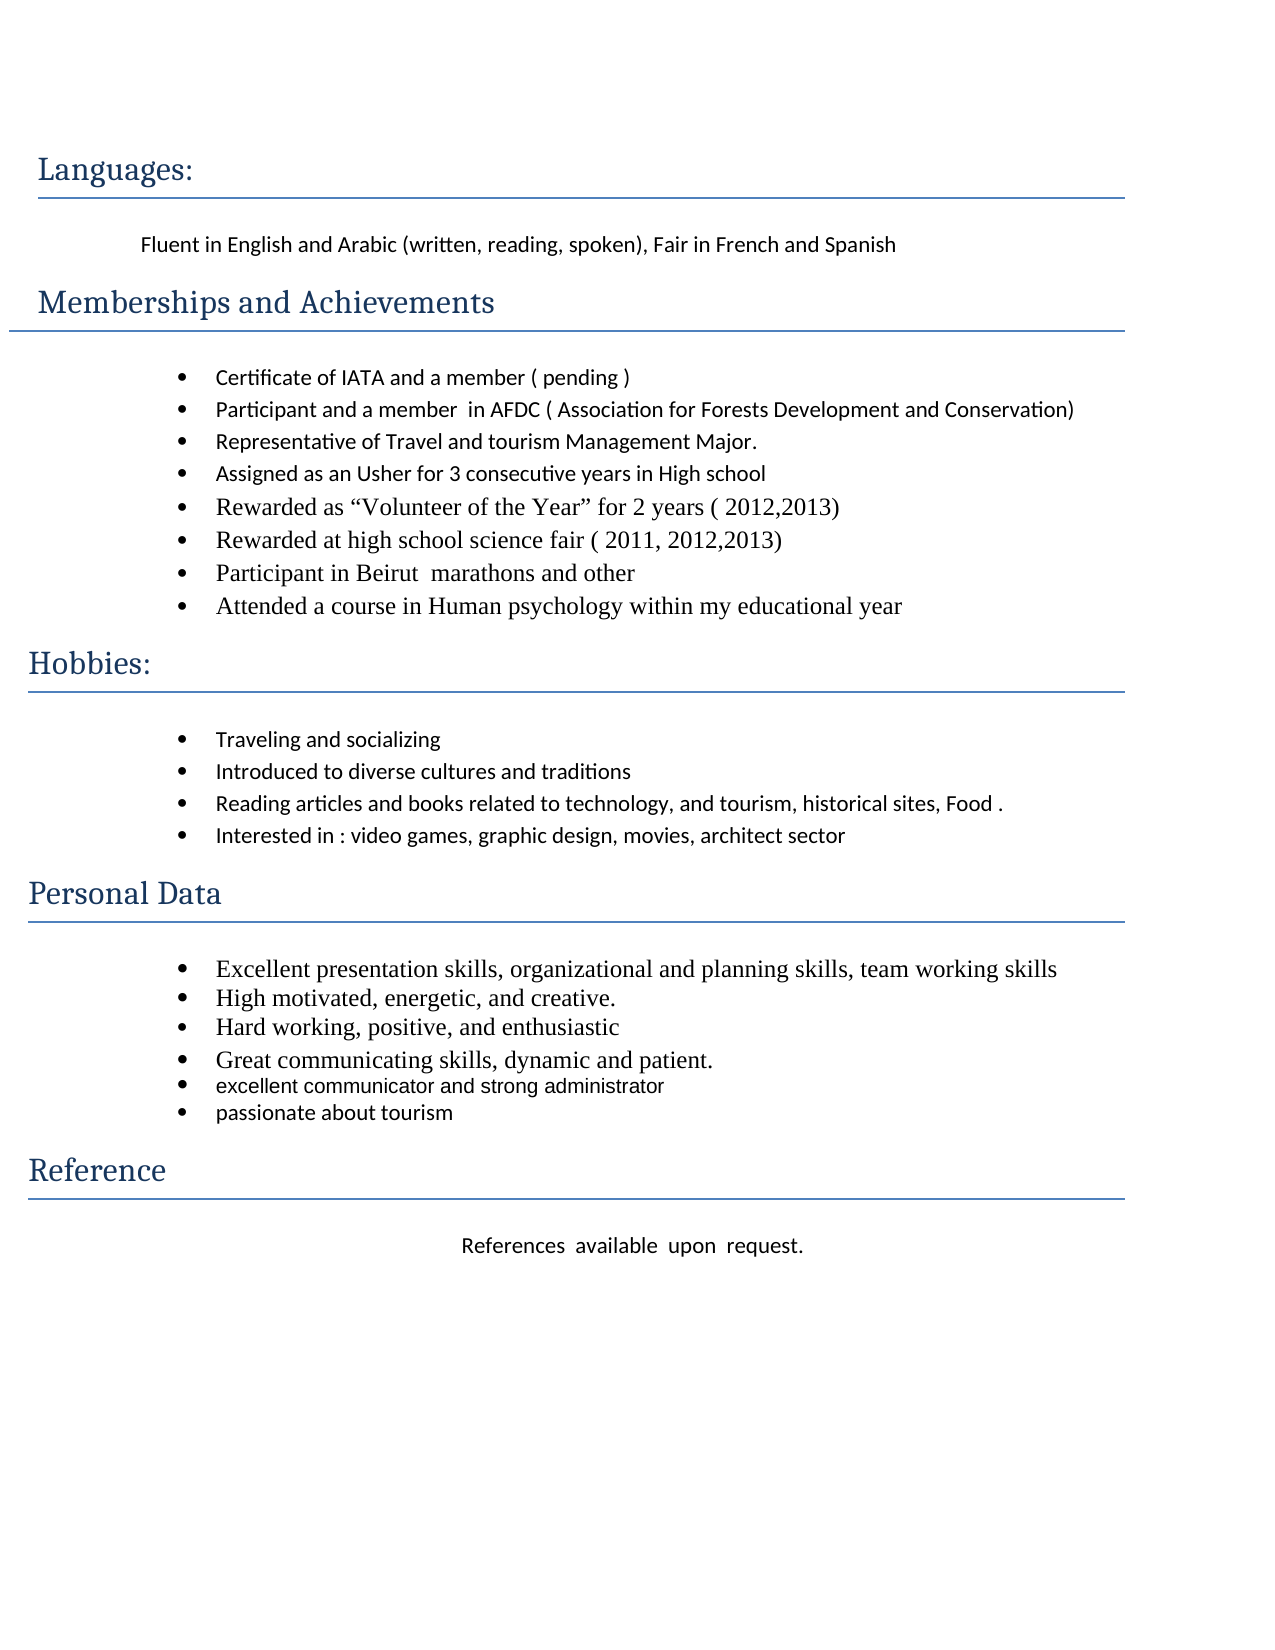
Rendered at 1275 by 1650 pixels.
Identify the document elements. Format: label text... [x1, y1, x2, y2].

list High motivated, energetic, and creative. [178, 983, 1125, 1012]
text References available upon request. [141, 1232, 1125, 1259]
list Traveling and socializing [178, 725, 1125, 753]
list Introduced to diverse cultures and traditions [178, 757, 1125, 785]
list Reading articles and books related to technology, and tourism, historical sites, Food . [178, 789, 1125, 817]
list Representative of Travel and tourism Management Major. [178, 427, 1125, 455]
list Participant in Beirut marathons and other [178, 558, 1125, 587]
list Certificate of IATA and a member ( pending ) [178, 363, 1125, 391]
text Fluent in English and Arabic (written, reading, spoken), Fair in French and Spanish [141, 230, 1125, 258]
list Participant and a member in AFDC ( Association for Forests Development and Conservation) [178, 395, 1125, 423]
list Rewarded as “Volunteer of the Year” for 2 years ( 2012,2013) [178, 492, 1125, 521]
list Interested in : video games, graphic design, movies, architect sector [178, 821, 1125, 849]
title Languages: [37, 150, 1125, 199]
title Personal Data [28, 874, 1125, 921]
title Memberships and Achievements [9, 283, 1125, 330]
title Hobbies: [28, 645, 1125, 691]
list Hard working, positive, and enthusiastic [178, 1012, 1125, 1041]
list Attended a course in Human psychology within my educational year [178, 591, 1125, 619]
list excellent communicator and strong administrator [178, 1073, 1125, 1098]
list Assigned as an Usher for 3 consecutive years in High school [178, 459, 1125, 488]
list Rewarded at high school science fair ( 2011, 2012,2013) [178, 525, 1125, 553]
title Reference [28, 1152, 1125, 1198]
list Excellent presentation skills, organizational and planning skills, team working skills [178, 954, 1125, 983]
list passionate about tourism [178, 1098, 1125, 1127]
list Great communicating skills, dynamic and patient. [178, 1045, 1125, 1073]
